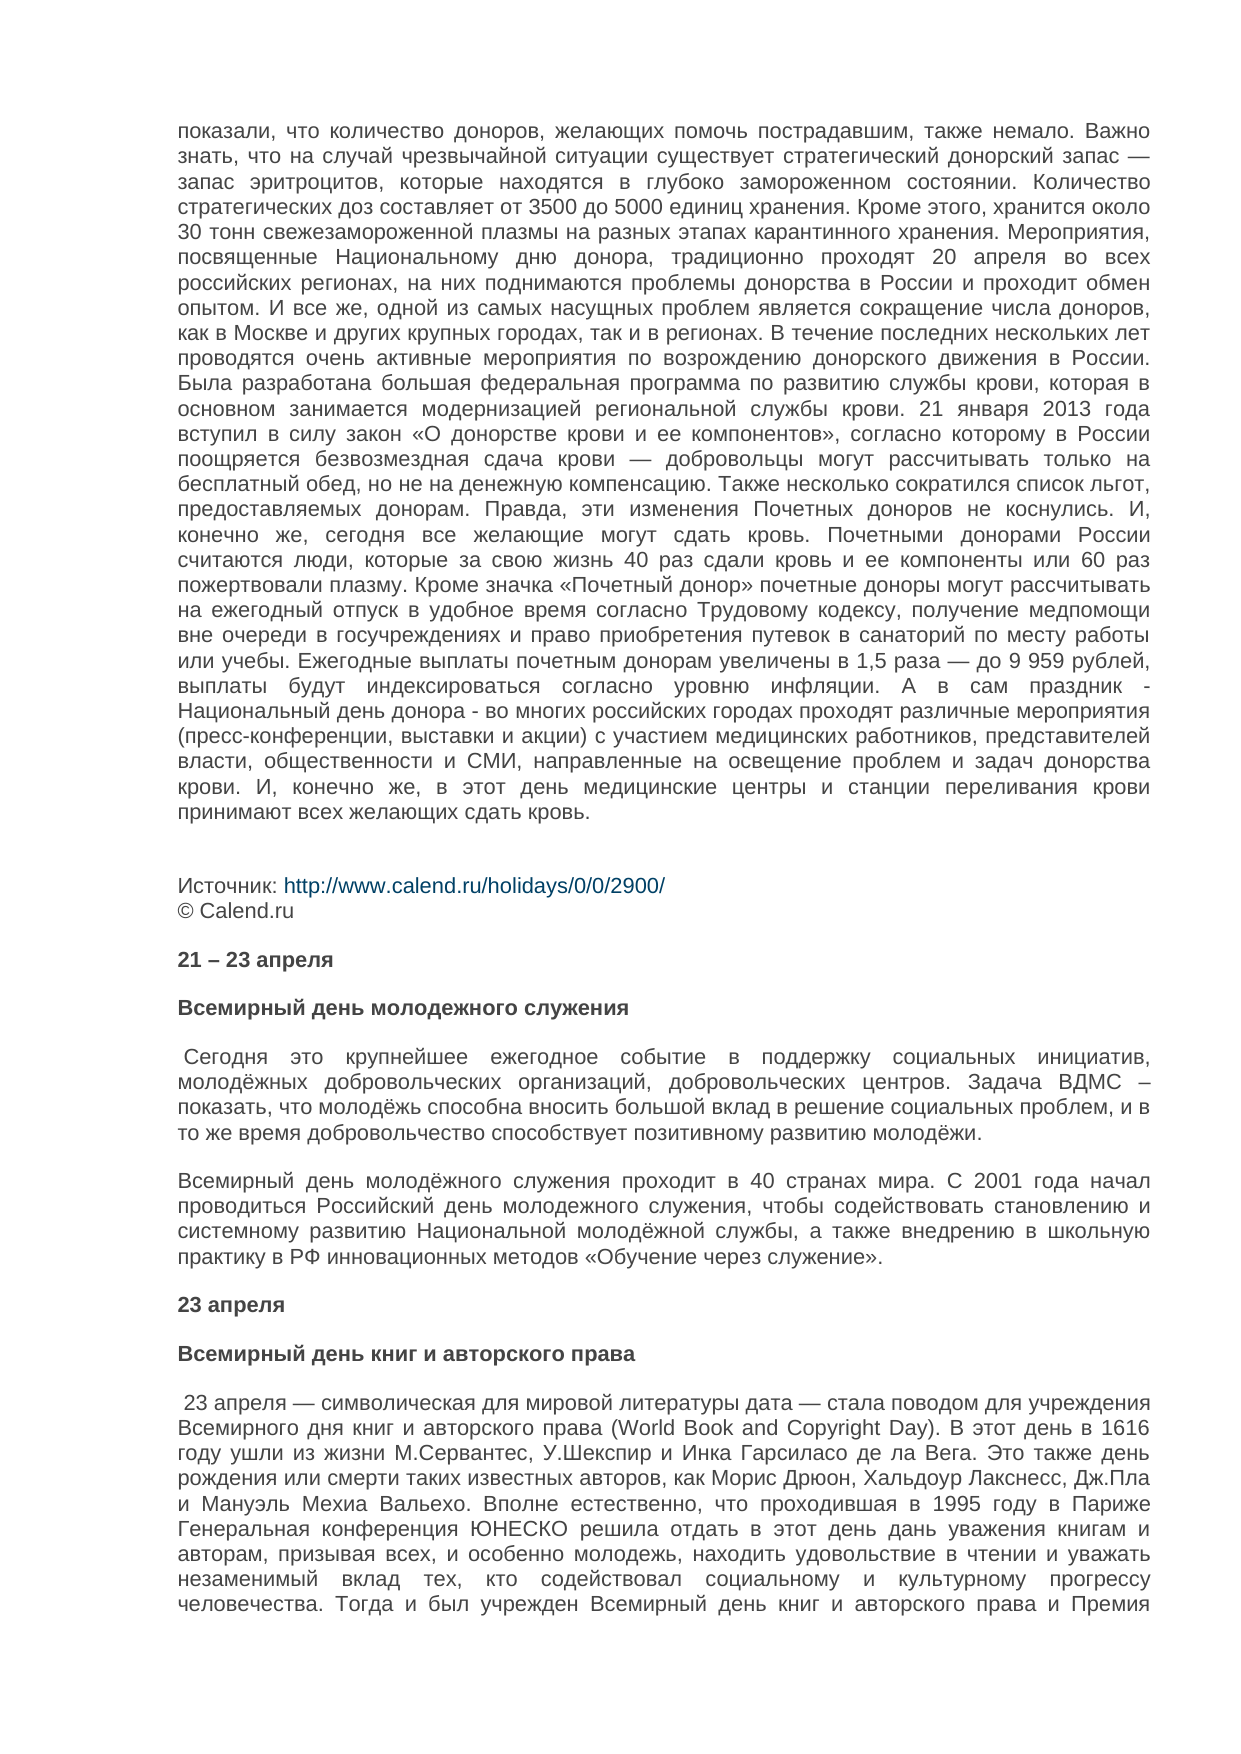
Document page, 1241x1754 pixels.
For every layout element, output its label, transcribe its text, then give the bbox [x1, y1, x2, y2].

text Всемирный день молодёжного служения проходит в 40 странах мира. С 2001 года начал проводиться Российский день молодежного служения, чтобы содействовать становлению и системному развитию Национальной молодёжной службы, а также внедрению в школьную практику в РФ инновационных методов «Обучение через служение». [177, 1168, 1152, 1269]
text Всемирный день молодежного служения [177, 995, 1152, 1020]
text Источник: http://www.calend.ru/holidays/0/0/2900/ © Calend.ru [177, 847, 1152, 923]
text Сегодня это крупнейшее ежегодное событие в поддержку социальных инициатив, молодёжных добровольческих организаций, добровольческих центров. Задача ВДМС – показать, что молодёжь способна вносить большой вклад в решение социальных проблем, и в то же время добровольчество способствует позитивному развитию молодёжи. [177, 1044, 1152, 1144]
text 21 – 23 апреля [177, 946, 1152, 972]
text Всемирный день книг и авторского права [177, 1341, 1152, 1366]
text 23 апреля [177, 1292, 1152, 1317]
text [177, 118, 1152, 824]
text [177, 1389, 1152, 1616]
